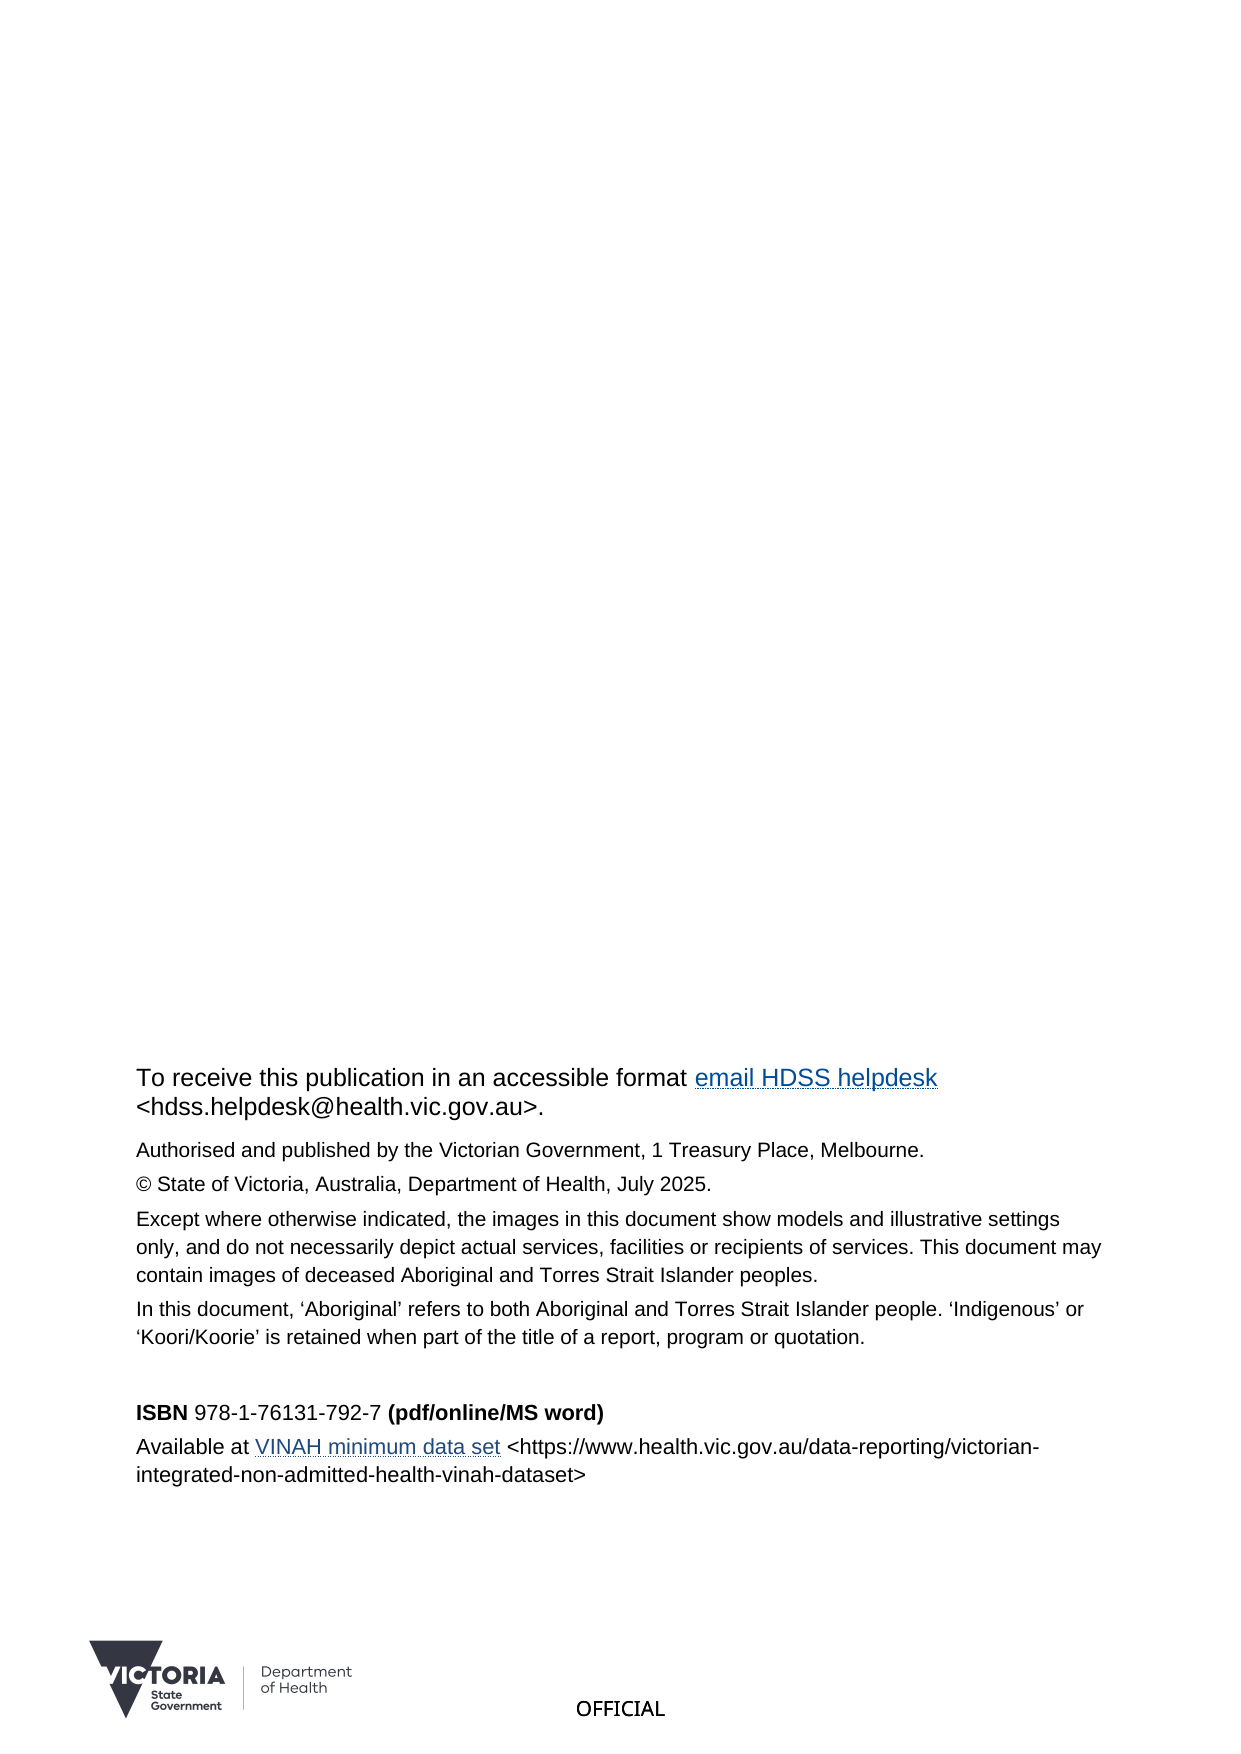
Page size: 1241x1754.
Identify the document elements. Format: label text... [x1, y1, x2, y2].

text To receive this publication in an accessible format email HDSS helpdesk <hdss.helpdesk@health.vic.gov.au>. [136, 1063, 1104, 1121]
text © State of Victoria, Australia, Department of Health, July 2025. [136, 1168, 1104, 1196]
text Authorised and published by the Victorian Government, 1 Treasury Place, Melbourne. [136, 1133, 1104, 1162]
text In this document, ‘Aboriginal’ refers to both Aboriginal and Torres Strait Islander people. ‘Indigenous’ or ‘Koori/Koorie’ is retained when part of the title of a report, program or quotation. [136, 1293, 1104, 1349]
text ISBN 978-1-76131-792-7 (pdf/online/MS word) [136, 1397, 1104, 1425]
picture [0, 1595, 1241, 1754]
text Available at VINAH minimum data set <https://www.health.vic.gov.au/data-reporting/victorian-integrated-non-admitted-health-vinah-dataset> [136, 1431, 1104, 1488]
text Except where otherwise indicated, the images in this document show models and illustrative settings only, and do not necessarily depict actual services, facilities or recipients of services. This document may contain images of deceased Aboriginal and Torres Strait Islander peoples. [136, 1202, 1104, 1287]
